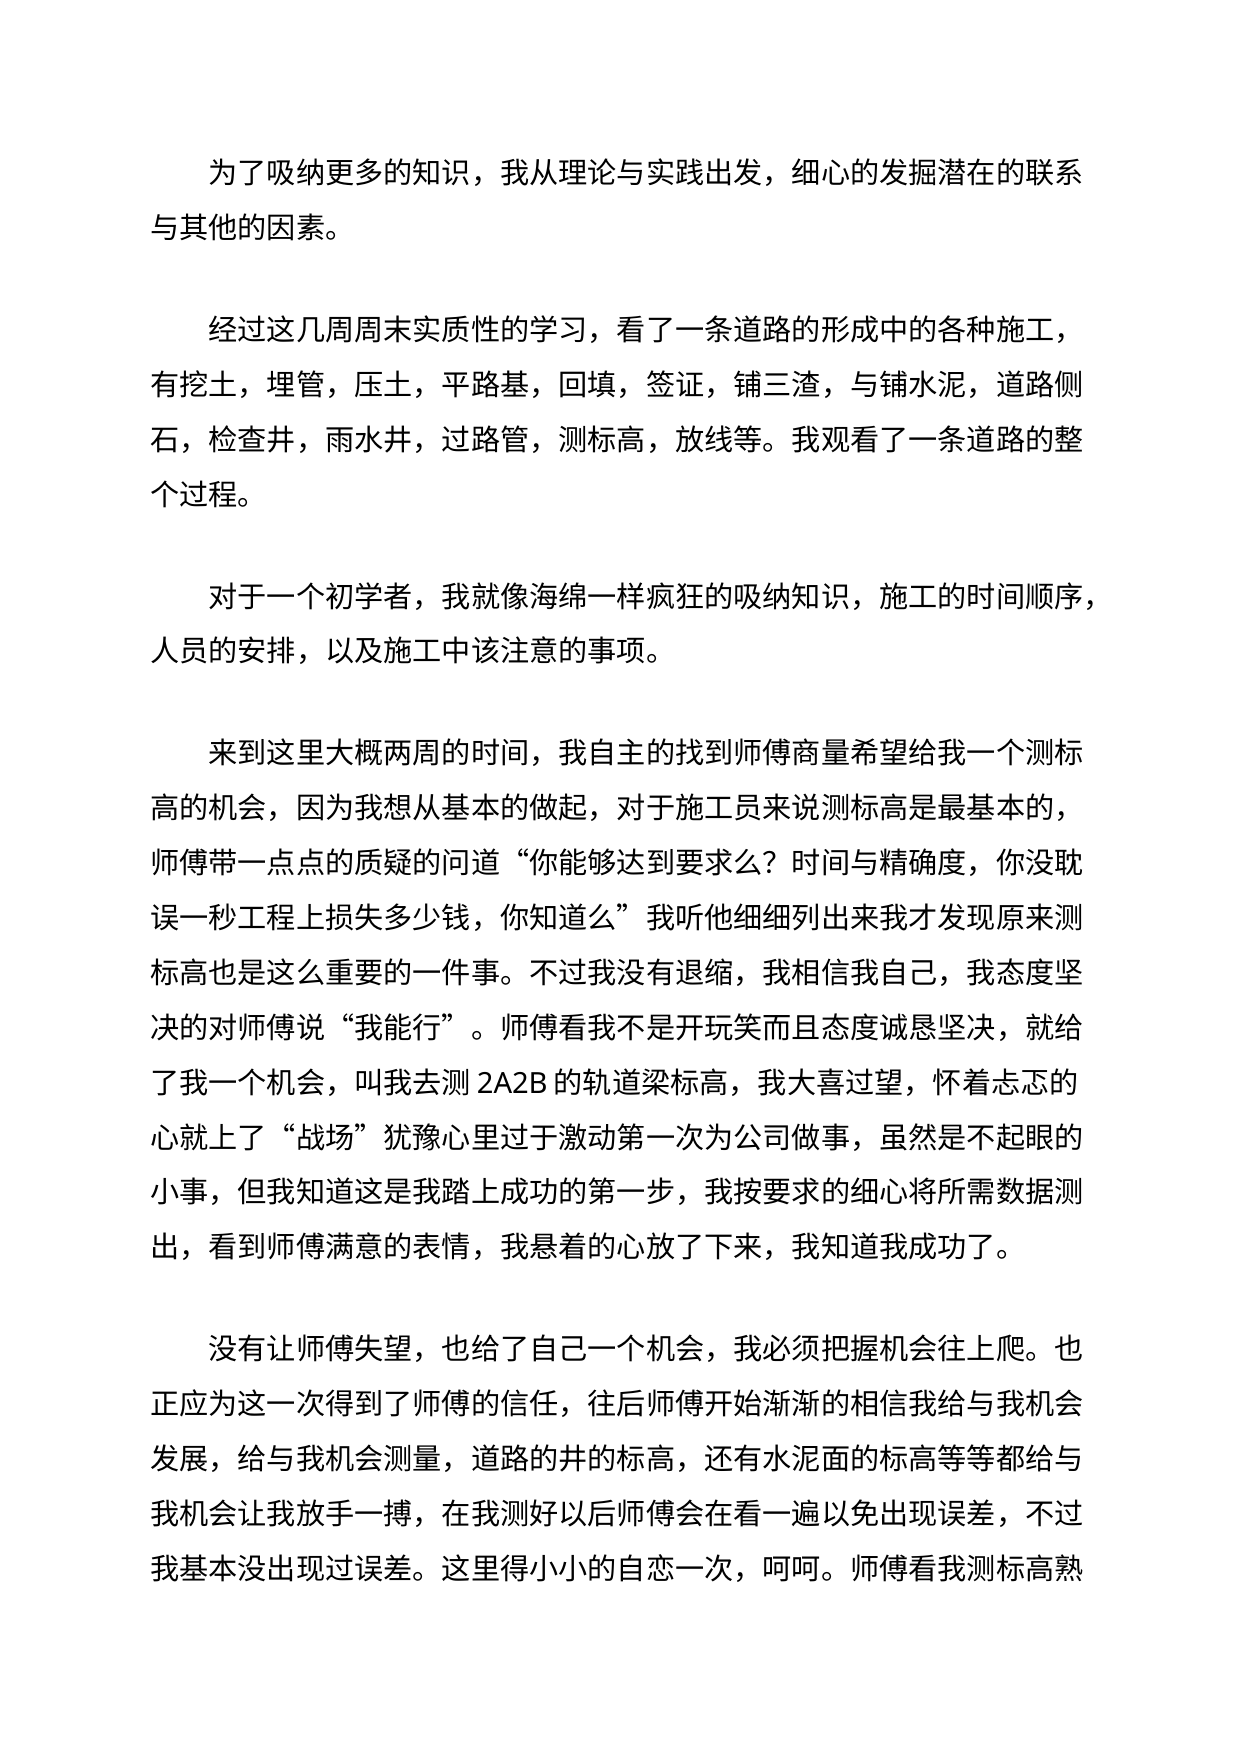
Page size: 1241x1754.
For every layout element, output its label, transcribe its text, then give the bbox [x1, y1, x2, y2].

text 为了吸纳更多的知识，我从理论与实践出发，细心的发掘潜在的联系与其他的因素。 [150, 150, 1090, 247]
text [150, 1326, 1090, 1588]
text 来到这里大概两周的时间，我自主的找到师傅商量希望给我一个测标高的机会，因为我想从基本的做起，对于施工员来说测标高是最基本的，师傅带一点点的质疑的问道“你能够达到要求么？时间与精确度，你没耽误一秒工程上损失多少钱，你知道么”我听他细细列出来我才发现原来测标高也是这么重要的一件事。不过我没有退缩，我相信我自己，我态度坚决的对师傅说“我能行”。师傅看我不是开玩笑而且态度诚恳坚决，就给了我一个机会，叫我去测2A2B的轨道梁标高，我大喜过望，怀着忐忑的心就上了“战场”犹豫心里过于激动第一次为公司做事，虽然是不起眼的小事，但我知道这是我踏上成功的第一步，我按要求的细心将所需数据测出，看到师傅满意的表情，我悬着的心放了下来，我知道我成功了。 [150, 730, 1090, 1266]
text 经过这几周周末实质性的学习，看了一条道路的形成中的各种施工，有挖土，埋管，压土，平路基，回填，签证，铺三渣，与铺水泥，道路侧石，检查井，雨水井，过路管，测标高，放线等。我观看了一条道路的整个过程。 [150, 307, 1090, 514]
text 对于一个初学者，我就像海绵一样疯狂的吸纳知识，施工的时间顺序，人员的安排，以及施工中该注意的事项。 [150, 573, 1090, 670]
